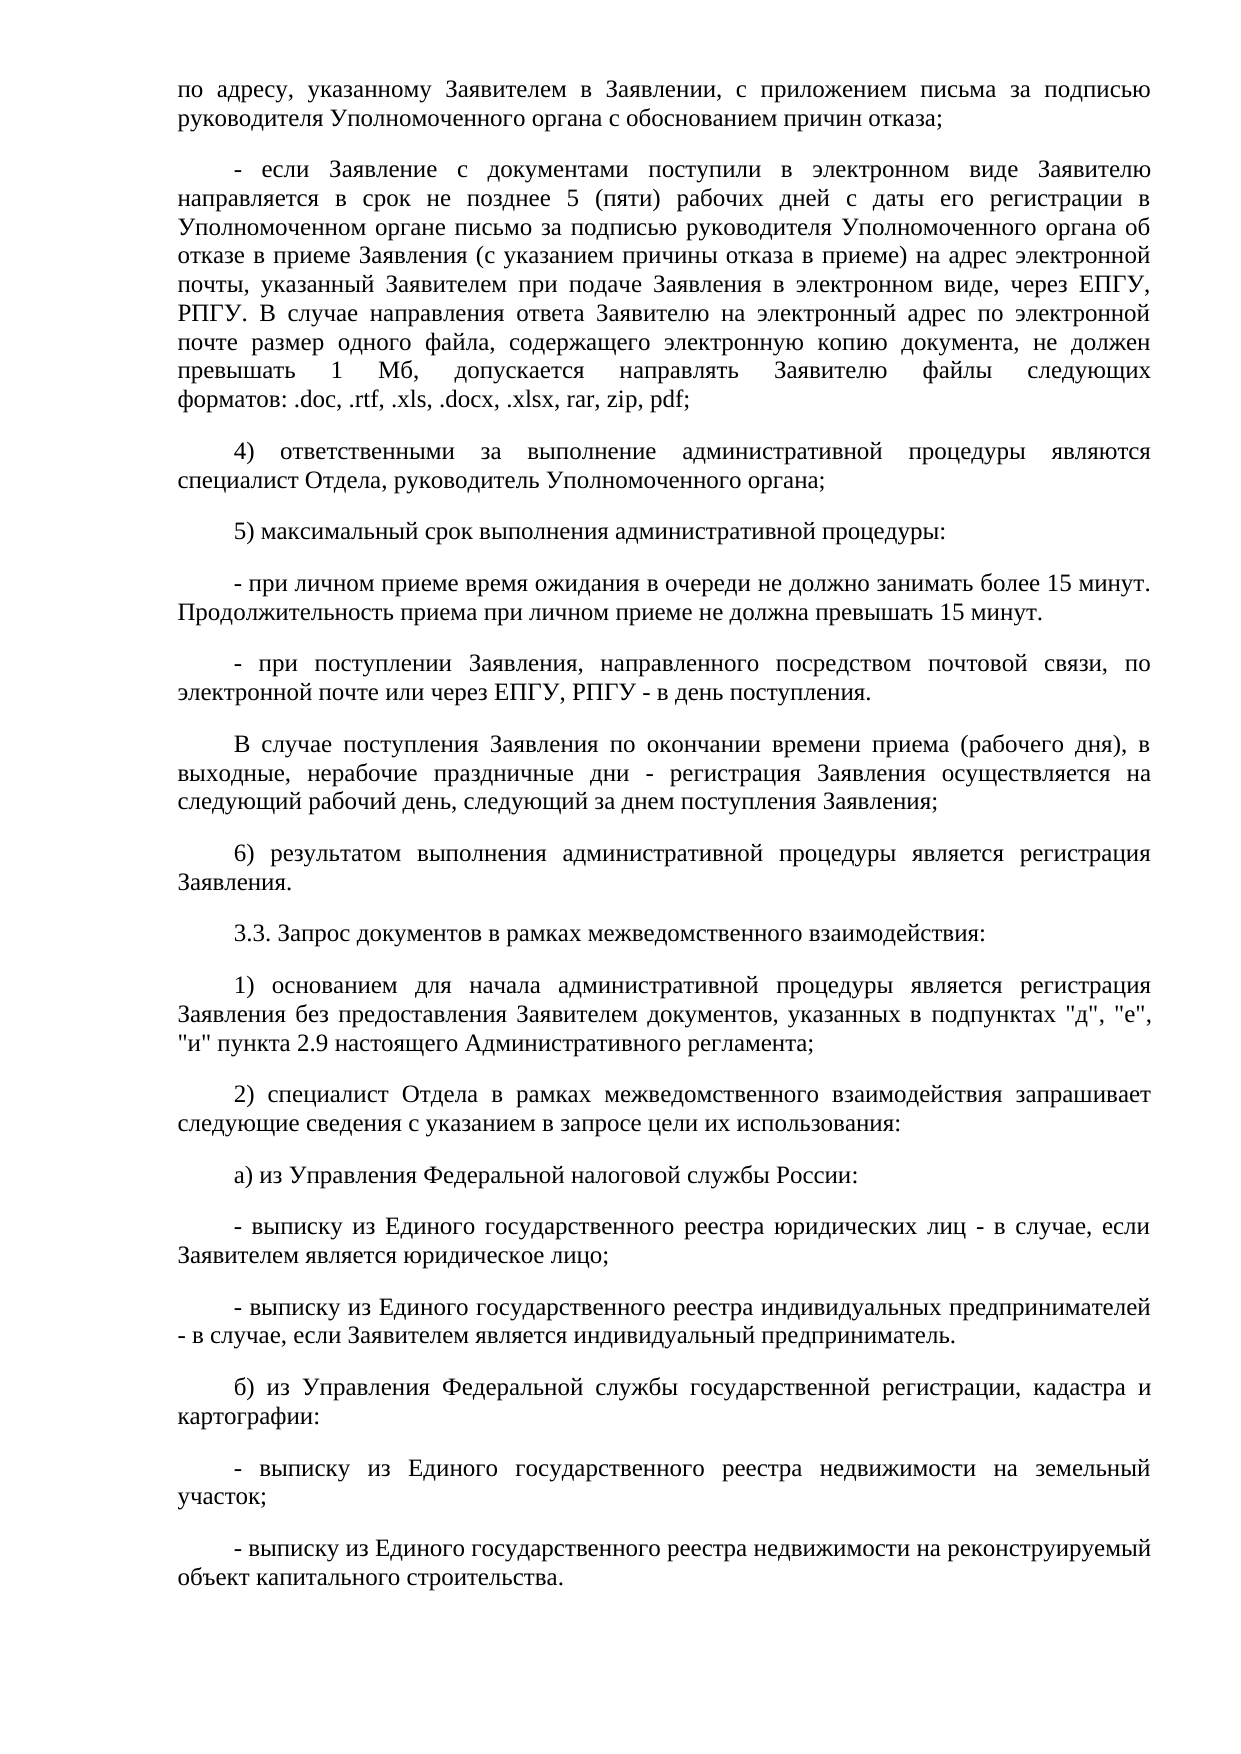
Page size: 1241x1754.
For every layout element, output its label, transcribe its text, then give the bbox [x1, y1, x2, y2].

text 4) ответственными за выполнение административной процедуры являются специалист Отдела, руководитель Уполномоченного органа; [177, 436, 1152, 493]
text - выписку из Единого государственного реестра индивидуальных предпринимателей - в случае, если Заявителем является индивидуальный предприниматель. [177, 1292, 1152, 1349]
text 3.3. Запрос документов в рамках межведомственного взаимодействия: [177, 918, 1152, 947]
text 1) основанием для начала административной процедуры является регистрация Заявления без предоставления Заявителем документов, указанных в подпунктах "д", "е", "и" пункта 2.9 настоящего Административного регламента; [177, 970, 1152, 1056]
text - выписку из Единого государственного реестра недвижимости на реконструируемый объект капитального строительства. [177, 1533, 1152, 1591]
text б) из Управления Федеральной службы государственной регистрации, кадастра и картографии: [177, 1372, 1152, 1430]
text а) из Управления Федеральной налоговой службы России: [177, 1160, 1152, 1188]
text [177, 74, 1152, 131]
text 5) максимальный срок выполнения административной процедуры: [177, 516, 1152, 545]
text 2) специалист Отдела в рамках межведомственного взаимодействия запрашивает следующие сведения с указанием в запросе цели их использования: [177, 1079, 1152, 1137]
text - выписку из Единого государственного реестра недвижимости на земельный участок; [177, 1453, 1152, 1510]
text - выписку из Единого государственного реестра юридических лиц - в случае, если Заявителем является юридическое лицо; [177, 1211, 1152, 1269]
text В случае поступления Заявления по окончании времени приема (рабочего дня), в выходные, нерабочие праздничные дни - регистрация Заявления осуществляется на следующий рабочий день, следующий за днем поступления Заявления; [177, 729, 1152, 815]
text - при поступлении Заявления, направленного посредством почтовой связи, по электронной почте или через ЕПГУ, РПГУ - в день поступления. [177, 648, 1152, 706]
text - при личном приеме время ожидания в очереди не должно занимать более 15 минут. Продолжительность приема при личном приеме не должна превышать 15 минут. [177, 568, 1152, 626]
text - если Заявление с документами поступили в электронном виде Заявителю направляется в срок не позднее 5 (пяти) рабочих дней с даты его регистрации в Уполномоченном органе письмо за подписью руководителя Уполномоченного органа об отказе в приеме Заявления (с указанием причины отказа в приеме) на адрес электронной почты, указанный Заявителем при подаче Заявления в электронном виде, через ЕПГУ, РПГУ. В случае направления ответа Заявителю на электронный адрес по электронной почте размер одного файла, содержащего электронную копию документа, не должен превышать 1 Мб, допускается направлять Заявителю файлы следующих форматов: .doc, .rtf, .xls, .docx, .xlsx, rar, zip, pdf; [177, 154, 1152, 413]
text 6) результатом выполнения административной процедуры является регистрация Заявления. [177, 838, 1152, 896]
